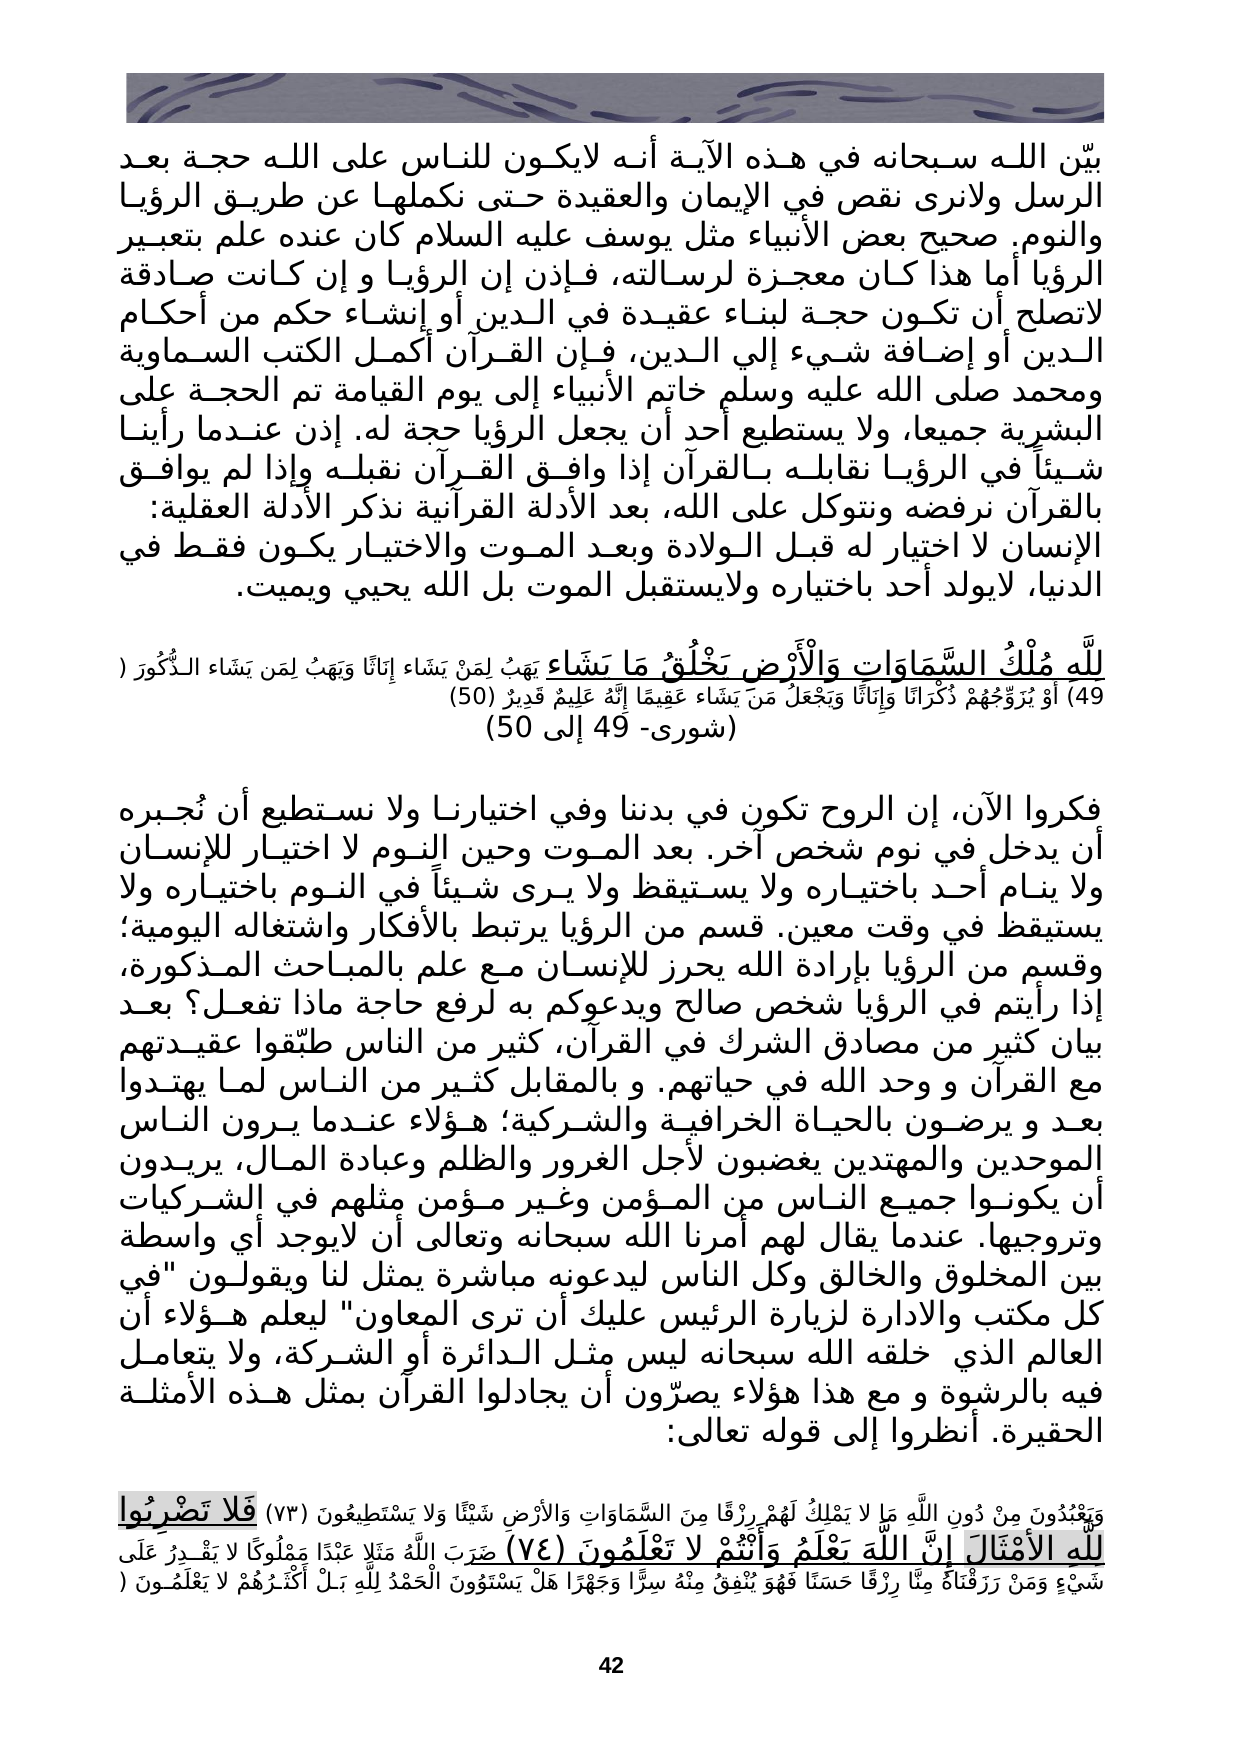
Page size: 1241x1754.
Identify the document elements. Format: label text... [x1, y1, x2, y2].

text الإنسان لا اختيار له قبل الولادة وبعد الموت والاختيار يكون فقط في الدنيا، لايولد أحد باختياره ولايستقبل الموت بل الله يحيي ويميت. [118, 526, 1104, 604]
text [118, 1491, 1104, 1595]
text فكروا الآن، إن الروح تكون في بدننا وفي اختيارنا ولا نستطيع أن نُجبره أن يدخل في نوم شخص آخر. بعد الموت وحين النوم لا اختيار للإنسان ولا ينام أحد باختياره ولا يستيقظ ولا يرى شيئاً في النوم باختياره ولا يستيقظ في وقت معين. قسم من الرؤيا يرتبط بالأفكار واشتغاله اليومية؛ وقسم من الرؤيا بإرادة الله يحرز للإنسان مع علم بالمباحث المذكورة، إذا رأيتم في الرؤيا شخص صالح ويدعوكم به لرفع حاجة ماذا تفعل؟ بعد بيان كثير من مصادق الشرك في القرآن، كثير من الناس طبّقوا عقيدتهم مع القرآن و وحد الله في حياتهم. و بالمقابل كثير من الناس لما يهتدوا بعد و يرضون بالحياة الخرافية والشركية؛ هؤلاء عندما يرون الناس الموحدين والمهتدين يغضبون لأجل الغرور والظلم وعبادة المال، يريدون أن يكونوا جميع الناس من المؤمن وغير مؤمن مثلهم في الشركيات وتروجيها. عندما يقال لهم أمرنا الله سبحانه وتعالى أن لايوجد أي واسطة بين المخلوق والخالق وكل الناس ليدعونه مباشرة يمثل لنا ويقولون "في كل مكتب والادارة لزيارة الرئيس عليك أن ترى المعاون" ليعلم هؤلاء أن العالم الذي خلقه الله سبحانه ليس مثل الدائرة أو الشركة، ولا يتعامل فيه بالرشوة و مع هذا هؤلاء يصرّون أن يجادلوا القرآن بمثل هذه الأمثلة الحقيرة. أنظروا إلى قوله تعالى: [118, 789, 1104, 1450]
text لِلَّهِ مُلْكُ السَّمَاوَاتِ وَالْأَرْضِ يَخْلُقُ مَا يَشَاء يَهَبُ لِمَنْ يَشَاء إِنَاثًا وَيَهَبُ لِمَن يَشَاء الذُّكُورَ (49) أَوْ يُزَوِّجُهُمْ ذُكْرَانًا وَإِنَاثًا وَيَجْعَلُ مَن يَشَاء عَقِيمًا إِنَّهُ عَلِيمٌ قَدِيرٌ (50) [118, 645, 1104, 710]
text (شوری- 49 إلى 50) [118, 710, 1104, 744]
text بيّن الله سبحانه في هذه الآية أنه لايكون للناس على الله حجة بعد الرسل ولانرى نقص في الإيمان والعقيدة حتى نكملها عن طريق الرؤيا والنوم. صحيح بعض الأنبياء مثل يوسف عليه السلام كان عنده علم بتعبير الرؤيا أما هذا كان معجزة لرسالته، فإذن إن الرؤيا و إن كانت صادقة لاتصلح أن تكون حجة لبناء عقيدة في الدين أو إنشاء حكم من أحكام الدين أو إضافة شيء إلي الدين، فإن القرآن أكمل الكتب السماوية ومحمد صلى الله عليه وسلم خاتم الأنبياء إلى يوم القيامة تم الحجة على البشرية جميعا، ولا يستطيع أحد أن يجعل الرؤيا حجة له. إذن عندما رأينا شيئاً في الرؤيا نقابله بالقرآن إذا وافق القرآن نقبله وإذا لم يوافق بالقرآن نرفضه ونتوكل على الله، بعد الأدلة القرآنية نذكر الأدلة العقلية: [118, 138, 1104, 526]
